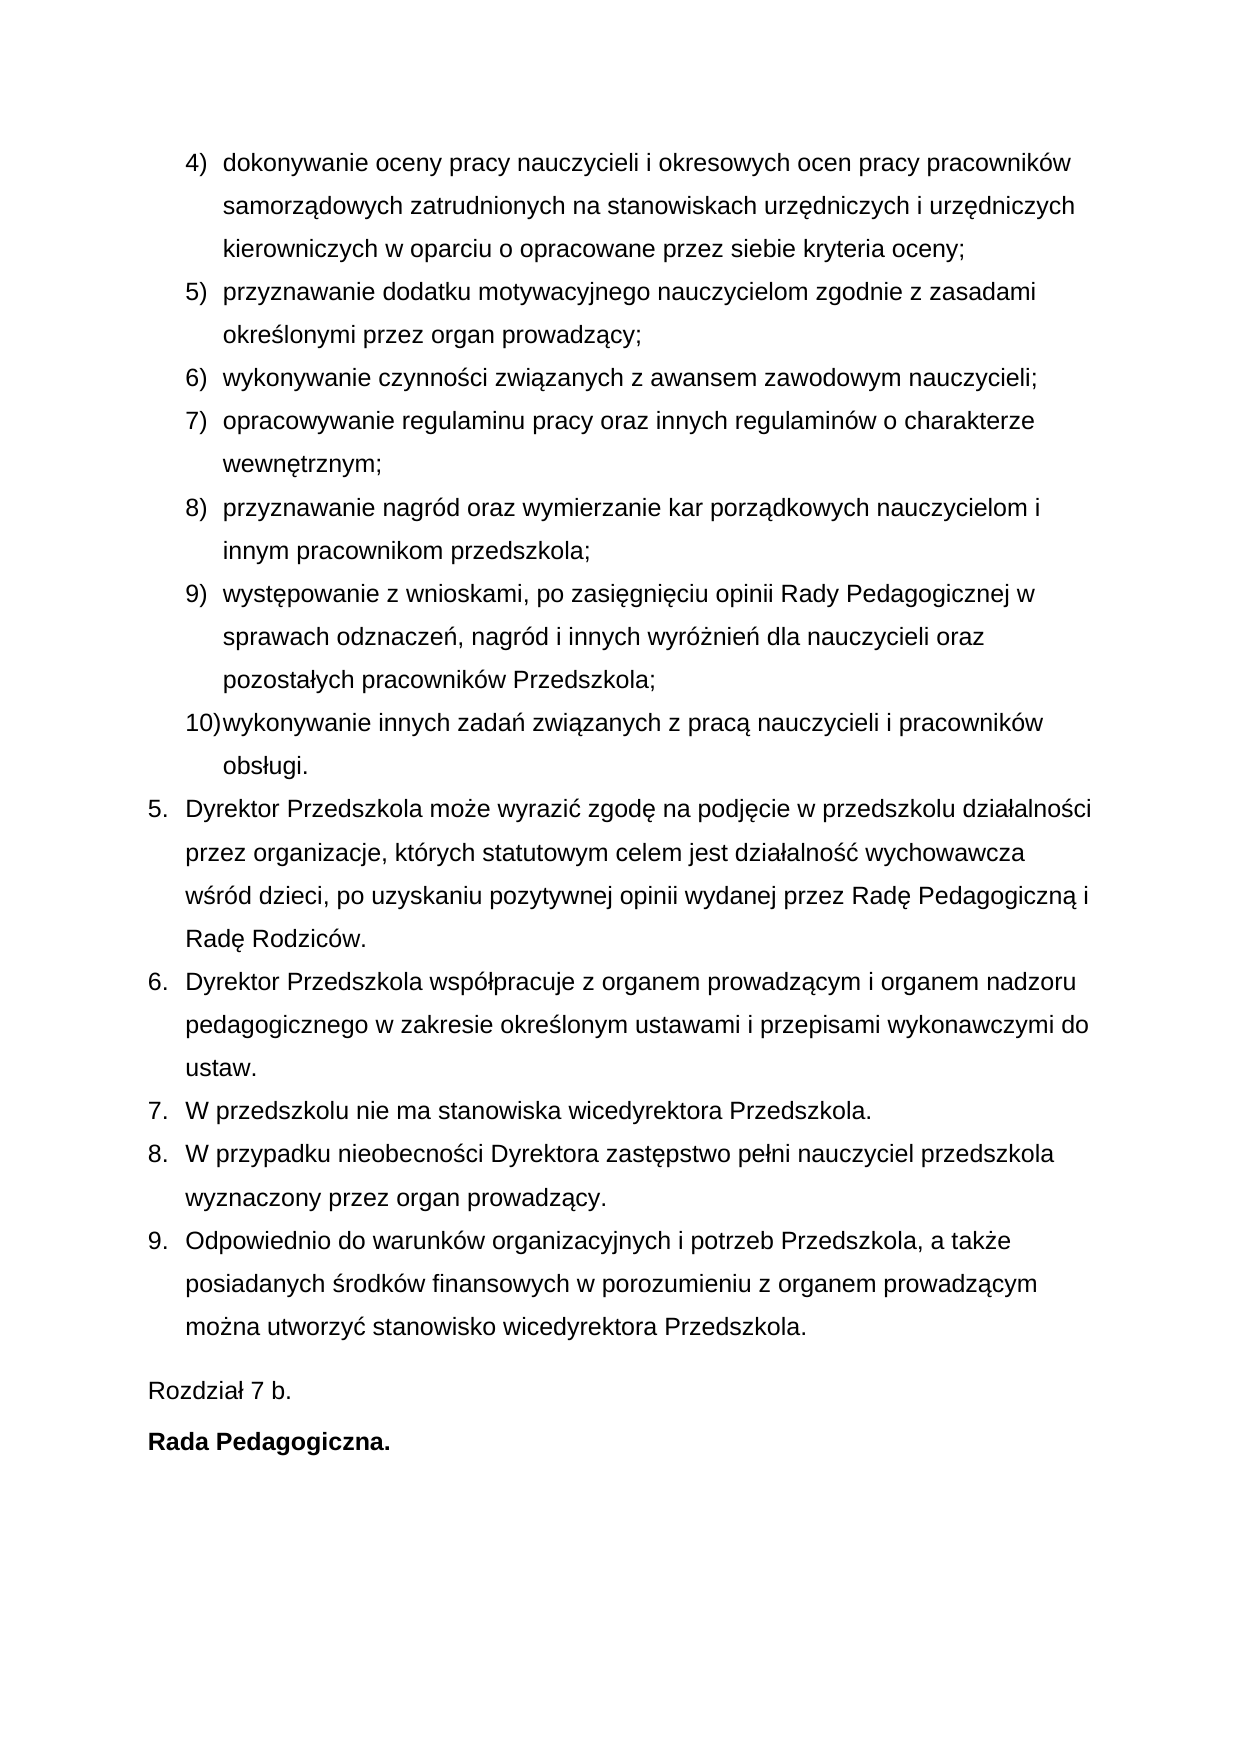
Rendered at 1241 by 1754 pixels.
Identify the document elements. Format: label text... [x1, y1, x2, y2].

list wśród dzieci, po uzyskaniu pozytywnej opinii wydanej przez Radę Pedagogiczną i Radę Rodziców. [185, 881, 1093, 953]
list Dyrektor Przedszkola współpracuje z organem prowadzącym i organem nadzoru pedagogicznego w zakresie określonym ustawami i przepisami wykonawczymi do ustaw. [148, 967, 1093, 1082]
subtitle Rozdział 7 b. [148, 1376, 1093, 1405]
list W przypadku nieobecności Dyrektora zastępstwo pełni nauczyciel przedszkola wyznaczony przez organ prowadzący. [148, 1139, 1093, 1211]
text Rada Pedagogiczna. [148, 1427, 1093, 1456]
list Dyrektor Przedszkola może wyrazić zgodę na podjęcie w przedszkolu działalności przez organizacje, których statutowym celem jest działalność wychowawcza [148, 794, 1093, 866]
list wykonywanie czynności związanych z awansem zawodowym nauczycieli; [185, 363, 1093, 392]
list opracowywanie regulaminu pracy oraz innych regulaminów o charakterze wewnętrznym; [185, 406, 1093, 478]
list dokonywanie oceny pracy nauczycieli i okresowych ocen pracy pracowników samorządowych zatrudnionych na stanowiskach urzędniczych i urzędniczych kierowniczych w oparciu o opracowane przez siebie kryteria oceny; [185, 148, 1093, 263]
list W przedszkolu nie ma stanowiska wicedyrektora Przedszkola. [148, 1096, 1093, 1125]
list przyznawanie dodatku motywacyjnego nauczycielom zgodnie z zasadami określonymi przez organ prowadzący; [185, 277, 1093, 349]
list wykonywanie innych zadań związanych z pracą nauczycieli i pracowników obsługi. [185, 708, 1093, 780]
list Odpowiednio do warunków organizacyjnych i potrzeb Przedszkola, a także posiadanych środków finansowych w porozumieniu z organem prowadzącym można utworzyć stanowisko wicedyrektora Przedszkola. [148, 1226, 1093, 1341]
list przyznawanie nagród oraz wymierzanie kar porządkowych nauczycielom i innym pracownikom przedszkola; [185, 493, 1093, 564]
list występowanie z wnioskami, po zasięgnięciu opinii Rady Pedagogicznej w sprawach odznaczeń, nagród i innych wyróżnień dla nauczycieli oraz pozostałych pracowników Przedszkola; [185, 579, 1093, 694]
